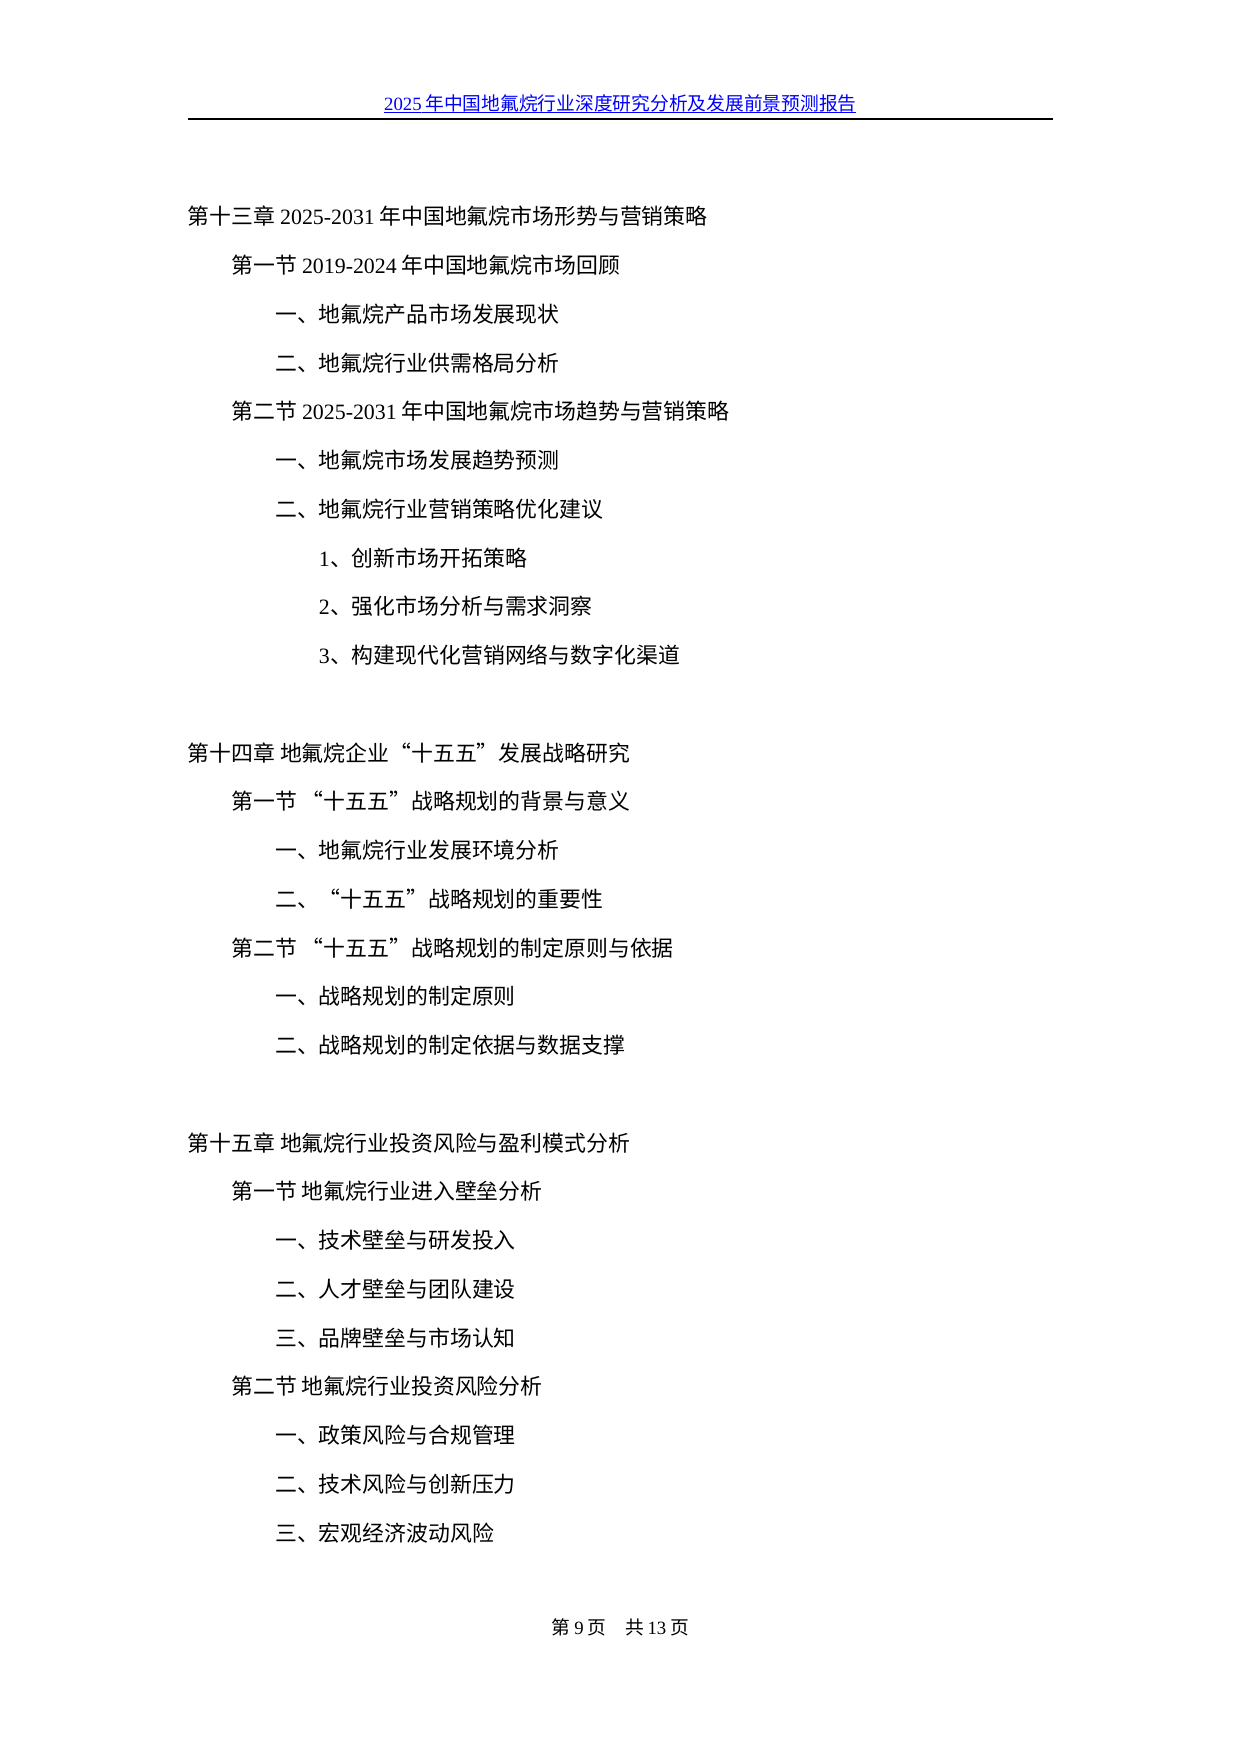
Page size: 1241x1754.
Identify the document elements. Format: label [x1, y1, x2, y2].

text [187, 150, 1053, 1548]
